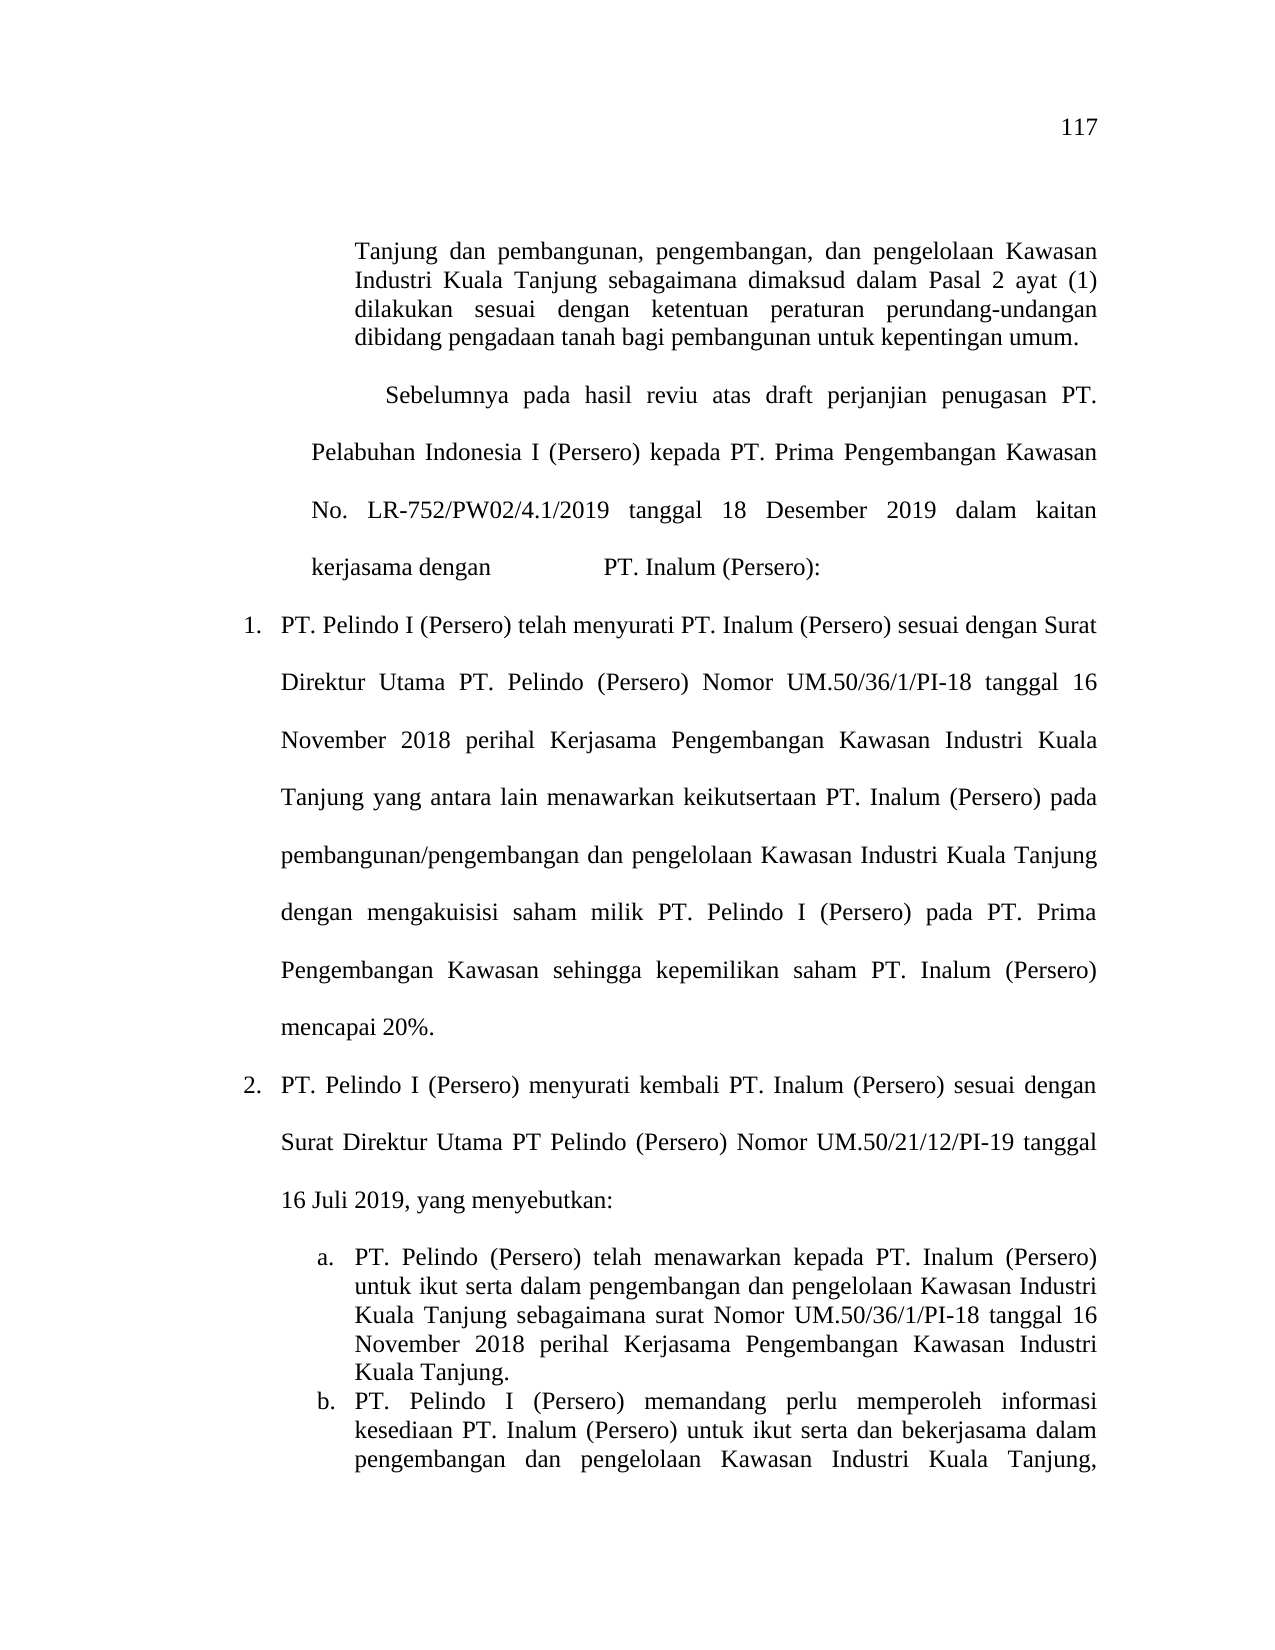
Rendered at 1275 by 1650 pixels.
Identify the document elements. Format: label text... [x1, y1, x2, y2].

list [317, 236, 1098, 351]
list PT. Pelindo I (Persero) telah menyurati PT. Inalum (Persero) sesuai dengan Surat Direktur Utama PT. Pelindo (Persero) Nomor UM.50/36/1/PI-18 tanggal 16 November 2018 perihal Kerjasama Pengembangan Kawasan Industri Kuala Tanjung yang antara lain menawarkan keikutsertaan PT. Inalum (Persero) pada pembangunan/pengembangan dan pengelolaan Kawasan Industri Kuala Tanjung dengan mengakuisisi saham milik PT. Pelindo I (Persero) pada PT. Prima Pengembangan Kawasan sehingga kepemilikan saham PT. Inalum (Persero) mencapai 20%. [243, 610, 1098, 1041]
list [317, 1386, 1098, 1472]
list PT. Pelindo (Persero) telah menawarkan kepada PT. Inalum (Persero) untuk ikut serta dalam pengembangan dan pengelolaan Kawasan Industri Kuala Tanjung sebagaimana surat Nomor UM.50/36/1/PI-18 tanggal 16 November 2018 perihal Kerjasama Pengembangan Kawasan Industri Kuala Tanjung. [317, 1242, 1098, 1386]
list PT. Pelindo I (Persero) menyurati kembali PT. Inalum (Persero) sesuai dengan Surat Direktur Utama PT Pelindo (Persero) Nomor UM.50/21/12/PI-19 tanggal 16 Juli 2019, yang menyebutkan: [243, 1070, 1098, 1214]
text Sebelumnya pada hasil reviu atas draft perjanjian penugasan PT. Pelabuhan Indonesia I (Persero) kepada PT. Prima Pengembangan Kawasan No. LR-752/PW02/4.1/2019 tanggal 18 Desember 2019 dalam kaitan kerjasama dengan PT. Inalum (Persero): [311, 380, 1098, 581]
